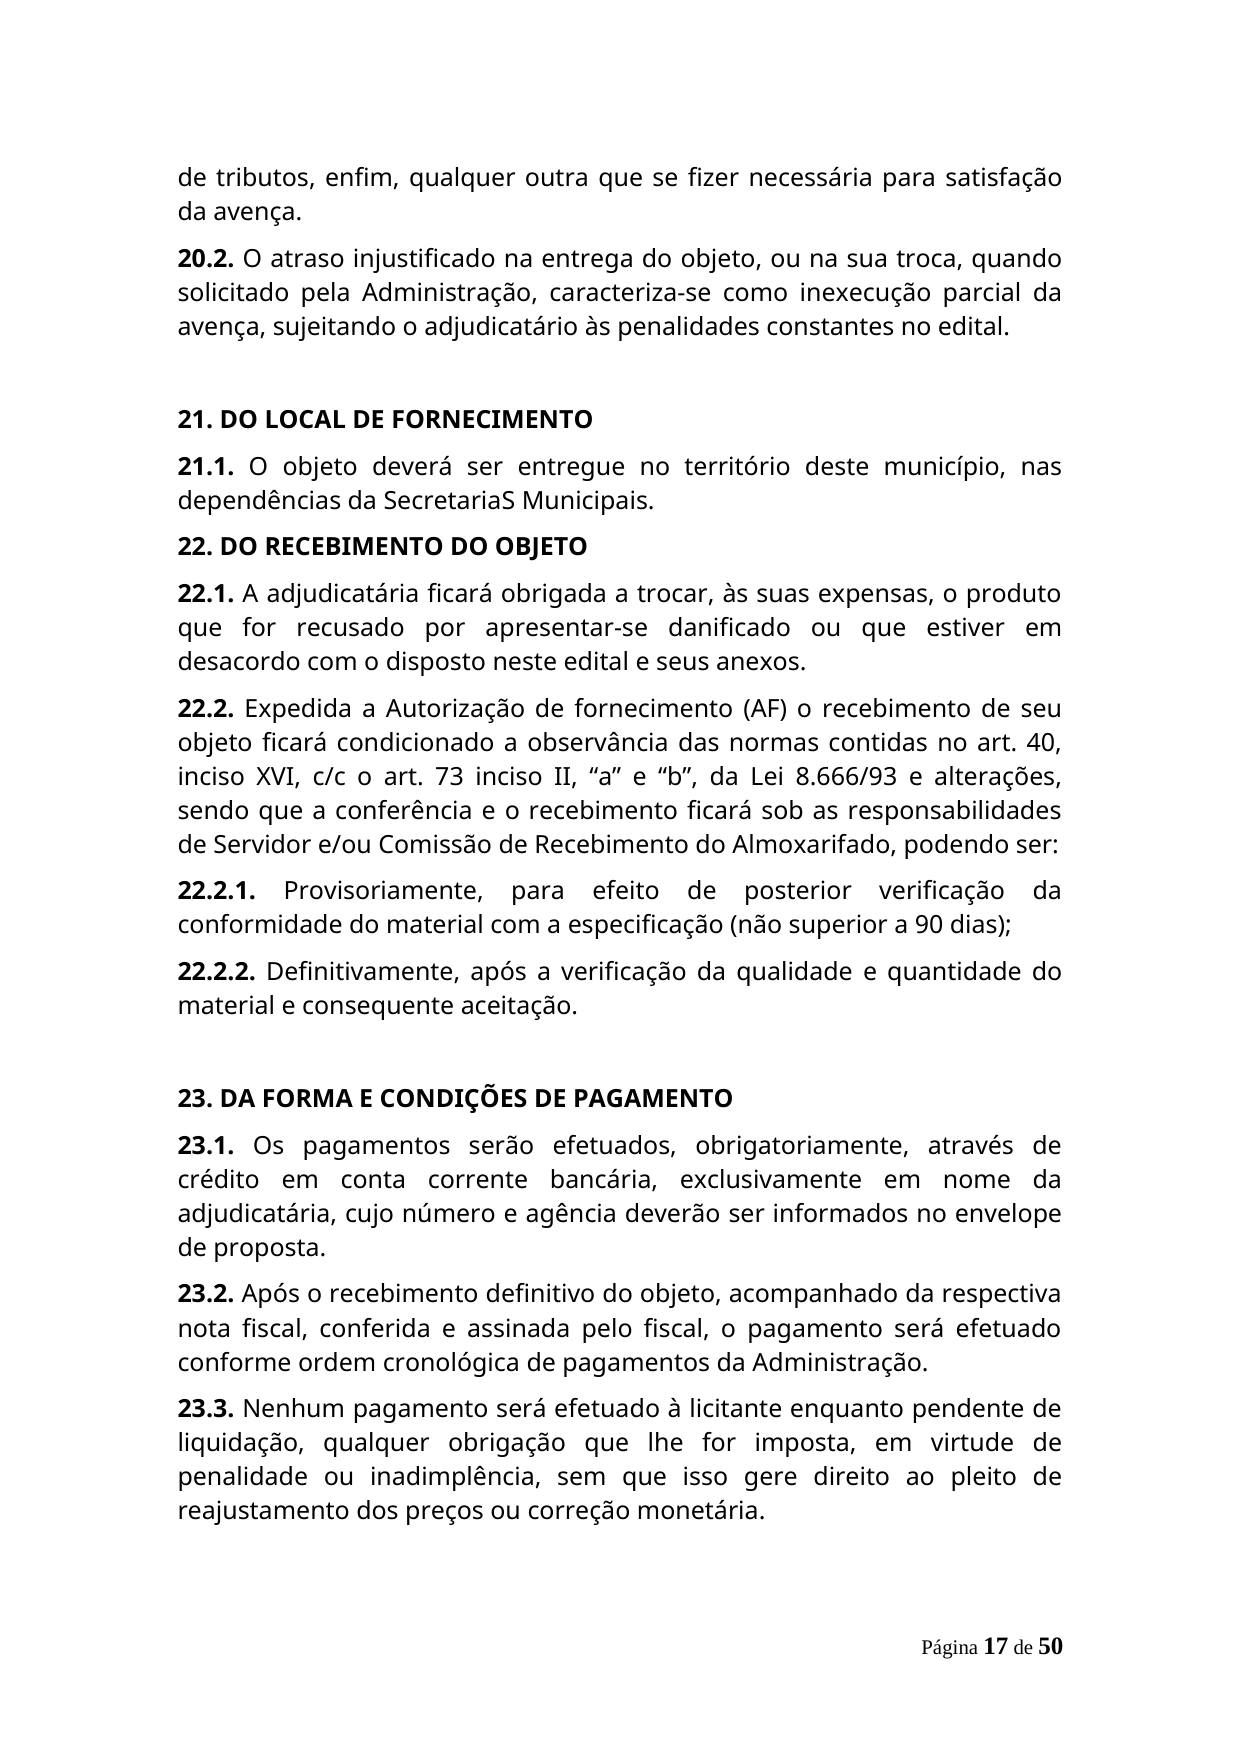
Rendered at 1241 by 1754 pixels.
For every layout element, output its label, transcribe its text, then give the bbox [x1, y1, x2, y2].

text 21.1. O objeto deverá ser entregue no território deste município, nas dependências da SecretariaS Municipais. [177, 448, 1063, 516]
text 22. DO RECEBIMENTO DO OBJETO [177, 529, 1063, 563]
text 23.1. Os pagamentos serão efetuados, obrigatoriamente, através de crédito em conta corrente bancária, exclusivamente em nome da adjudicatária, cujo número e agência deverão ser informados no envelope de proposta. [177, 1127, 1063, 1264]
text 23.3. Nenhum pagamento será efetuado à licitante enquanto pendente de liquidação, qualquer obrigação que lhe for imposta, em virtude de penalidade ou inadimplência, sem que isso gere direito ao pleito de reajustamento dos preços ou correção monetária. [177, 1391, 1063, 1527]
text 22.1. A adjudicatária ficará obrigada a trocar, às suas expensas, o produto que for recusado por apresentar-se danificado ou que estiver em desacordo com o disposto neste edital e seus anexos. [177, 576, 1063, 678]
text 21. DO LOCAL DE FORNECIMENTO [177, 402, 1063, 436]
text 20.2. O atraso injustificado na entrega do objeto, ou na sua troca, quando solicitado pela Administração, caracteriza-se como inexecução parcial da avença, sujeitando o adjudicatário às penalidades constantes no edital. [177, 241, 1063, 343]
text 23. DA FORMA E CONDIÇÕES DE PAGAMENTO [177, 1081, 1063, 1115]
text 22.2.1. Provisoriamente, para efeito de posterior verificação da conformidade do material com a especificação (não superior a 90 dias); [177, 873, 1063, 941]
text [177, 160, 1063, 228]
text 22.2.2. Definitivamente, após a verificação da qualidade e quantidade do material e consequente aceitação. [177, 954, 1063, 1022]
text 23.2. Após o recebimento definitivo do objeto, acompanhado da respectiva nota fiscal, conferida e assinada pelo fiscal, o pagamento será efetuado conforme ordem cronológica de pagamentos da Administração. [177, 1276, 1063, 1378]
text 22.2. Expedida a Autorização de fornecimento (AF) o recebimento de seu objeto ficará condicionado a observância das normas contidas no art. 40, inciso XVI, c/c o art. 73 inciso II, “a” e “b”, da Lei 8.666/93 e alterações, sendo que a conferência e o recebimento ficará sob as responsabilidades de Servidor e/ou Comissão de Recebimento do Almoxarifado, podendo ser: [177, 690, 1063, 861]
